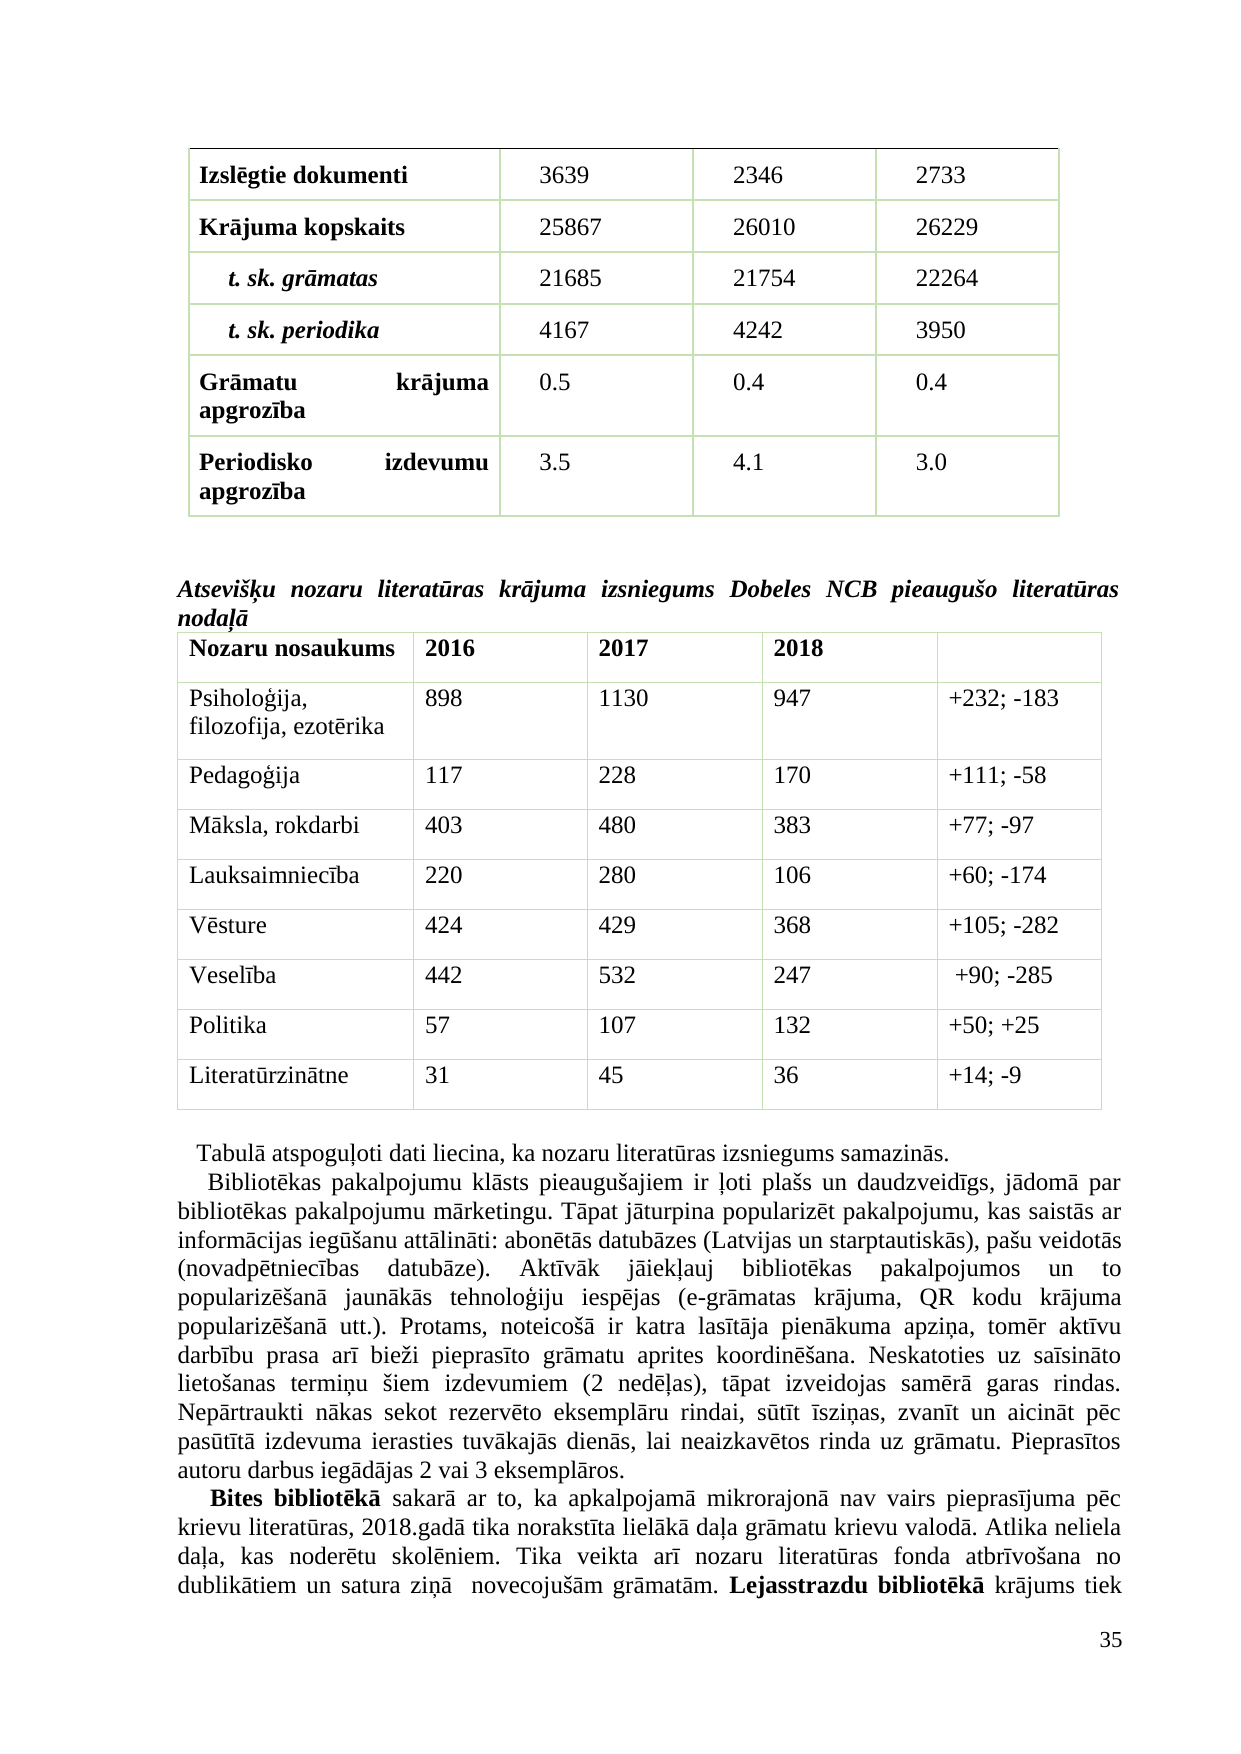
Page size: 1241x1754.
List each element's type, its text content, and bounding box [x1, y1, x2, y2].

table_cell 0.5 [501, 356, 692, 435]
table_cell 429 [588, 910, 762, 959]
table_cell 21685 [501, 253, 692, 303]
table_cell +77; -97 [938, 810, 1101, 859]
table_cell 4242 [694, 305, 875, 354]
table_cell 0.4 [877, 356, 1058, 435]
table_cell 228 [588, 760, 762, 809]
table_cell 3639 [501, 149, 692, 199]
table_cell 2733 [877, 149, 1058, 199]
table_cell 45 [588, 1060, 762, 1109]
table_cell +50; +25 [938, 1010, 1101, 1059]
table_cell +232; -183 [938, 683, 1101, 759]
table_cell 3.5 [501, 437, 692, 515]
table_header 2018 [763, 633, 937, 682]
table_header Nozaru nosaukums [178, 633, 413, 682]
table_cell 280 [588, 860, 762, 909]
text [177, 1483, 1122, 1598]
table_cell 106 [763, 860, 937, 909]
table_cell 4167 [501, 305, 692, 354]
table_cell 57 [414, 1010, 587, 1059]
table_header [938, 633, 1101, 682]
table_cell t. sk. grāmatas [190, 253, 499, 303]
table_cell +105; -282 [938, 910, 1101, 959]
table_cell Veselība [178, 960, 413, 1009]
table_cell 424 [414, 910, 587, 959]
table_cell +111; -58 [938, 760, 1101, 809]
table_cell 107 [588, 1010, 762, 1059]
table_cell 22264 [877, 253, 1058, 303]
table_cell 480 [588, 810, 762, 859]
table_cell 3.0 [877, 437, 1058, 515]
table_cell 170 [763, 760, 937, 809]
table_cell Grāmatu krājuma apgrozība [190, 356, 499, 435]
table_cell 403 [414, 810, 587, 859]
table_header 2016 [414, 633, 587, 682]
table_cell Politika [178, 1010, 413, 1059]
table_cell Lauksaimniecība [178, 860, 413, 909]
table_cell 532 [588, 960, 762, 1009]
table_cell Vēsture [178, 910, 413, 959]
table_cell t. sk. periodika [190, 305, 499, 354]
table_cell Literatūrzinātne [178, 1060, 413, 1109]
table_cell 132 [763, 1010, 937, 1059]
table_cell 247 [763, 960, 937, 1009]
table_cell +14; -9 [938, 1060, 1101, 1109]
table_cell 26010 [694, 201, 875, 251]
table_cell Māksla, rokdarbi [178, 810, 413, 859]
table_cell 1130 [588, 683, 762, 759]
table_cell 368 [763, 910, 937, 959]
table_cell 2346 [694, 149, 875, 199]
table_cell 3950 [877, 305, 1058, 354]
table_cell 0.4 [694, 356, 875, 435]
table_cell 26229 [877, 201, 1058, 251]
table_cell +90; -285 [938, 960, 1101, 1009]
table_cell Pedagoģija [178, 760, 413, 809]
table_cell Krājuma kopskaits [190, 201, 499, 251]
table_cell Izslēgtie dokumenti [190, 149, 499, 199]
table_cell 21754 [694, 253, 875, 303]
table_cell Psiholoģija, filozofija, ezotērika [178, 683, 413, 759]
table_cell 4.1 [694, 437, 875, 515]
table_cell Periodisko izdevumu apgrozība [190, 437, 499, 515]
table_cell 898 [414, 683, 587, 759]
table_cell 947 [763, 683, 937, 759]
table_cell 36 [763, 1060, 937, 1109]
text Atsevišķu nozaru literatūras krājuma izsniegums Dobeles NCB pieaugušo literatūras nodaļā [177, 574, 1122, 632]
table_cell 442 [414, 960, 587, 1009]
table_cell 31 [414, 1060, 587, 1109]
table_cell 117 [414, 760, 587, 809]
table_cell 25867 [501, 201, 692, 251]
text Tabulā atspoguļoti dati liecina, ka nozaru literatūras izsniegums samazinās. [177, 1138, 1122, 1167]
table_cell +60; -174 [938, 860, 1101, 909]
table_cell 383 [763, 810, 937, 859]
table_header 2017 [588, 633, 762, 682]
table_cell 220 [414, 860, 587, 909]
text Bibliotēkas pakalpojumu klāsts pieaugušajiem ir ļoti plašs un daudzveidīgs, jādomā par bibliotēkas pakalpojumu mārketingu. Tāpat jāturpina popularizēt pakalpojumu, kas saistās ar informācijas iegūšanu attālināti: abonētās datubāzes (Latvijas un starptautiskās), pašu veidotās (novadpētniecības datubāze). Aktīvāk jāiekļauj bibliotēkas pakalpojumos un to popularizēšanā jaunākās tehnoloģiju iespējas (e-grāmatas krājuma, QR kodu krājuma popularizēšanā utt.). Protams, noteicošā ir katra lasītāja pienākuma apziņa, tomēr aktīvu darbību prasa arī bieži pieprasīto grāmatu aprites koordinēšana. Neskatoties uz saīsināto lietošanas termiņu šiem izdevumiem (2 nedēļas), tāpat izveidojas samērā garas rindas. Nepārtraukti nākas sekot rezervēto eksemplāru rindai, sūtīt īsziņas, zvanīt un aicināt pēc pasūtītā izdevuma ierasties tuvākajās dienās, lai neaizkavētos rinda uz grāmatu. Pieprasītos autoru darbus iegādājas 2 vai 3 eksemplāros. [177, 1167, 1122, 1483]
